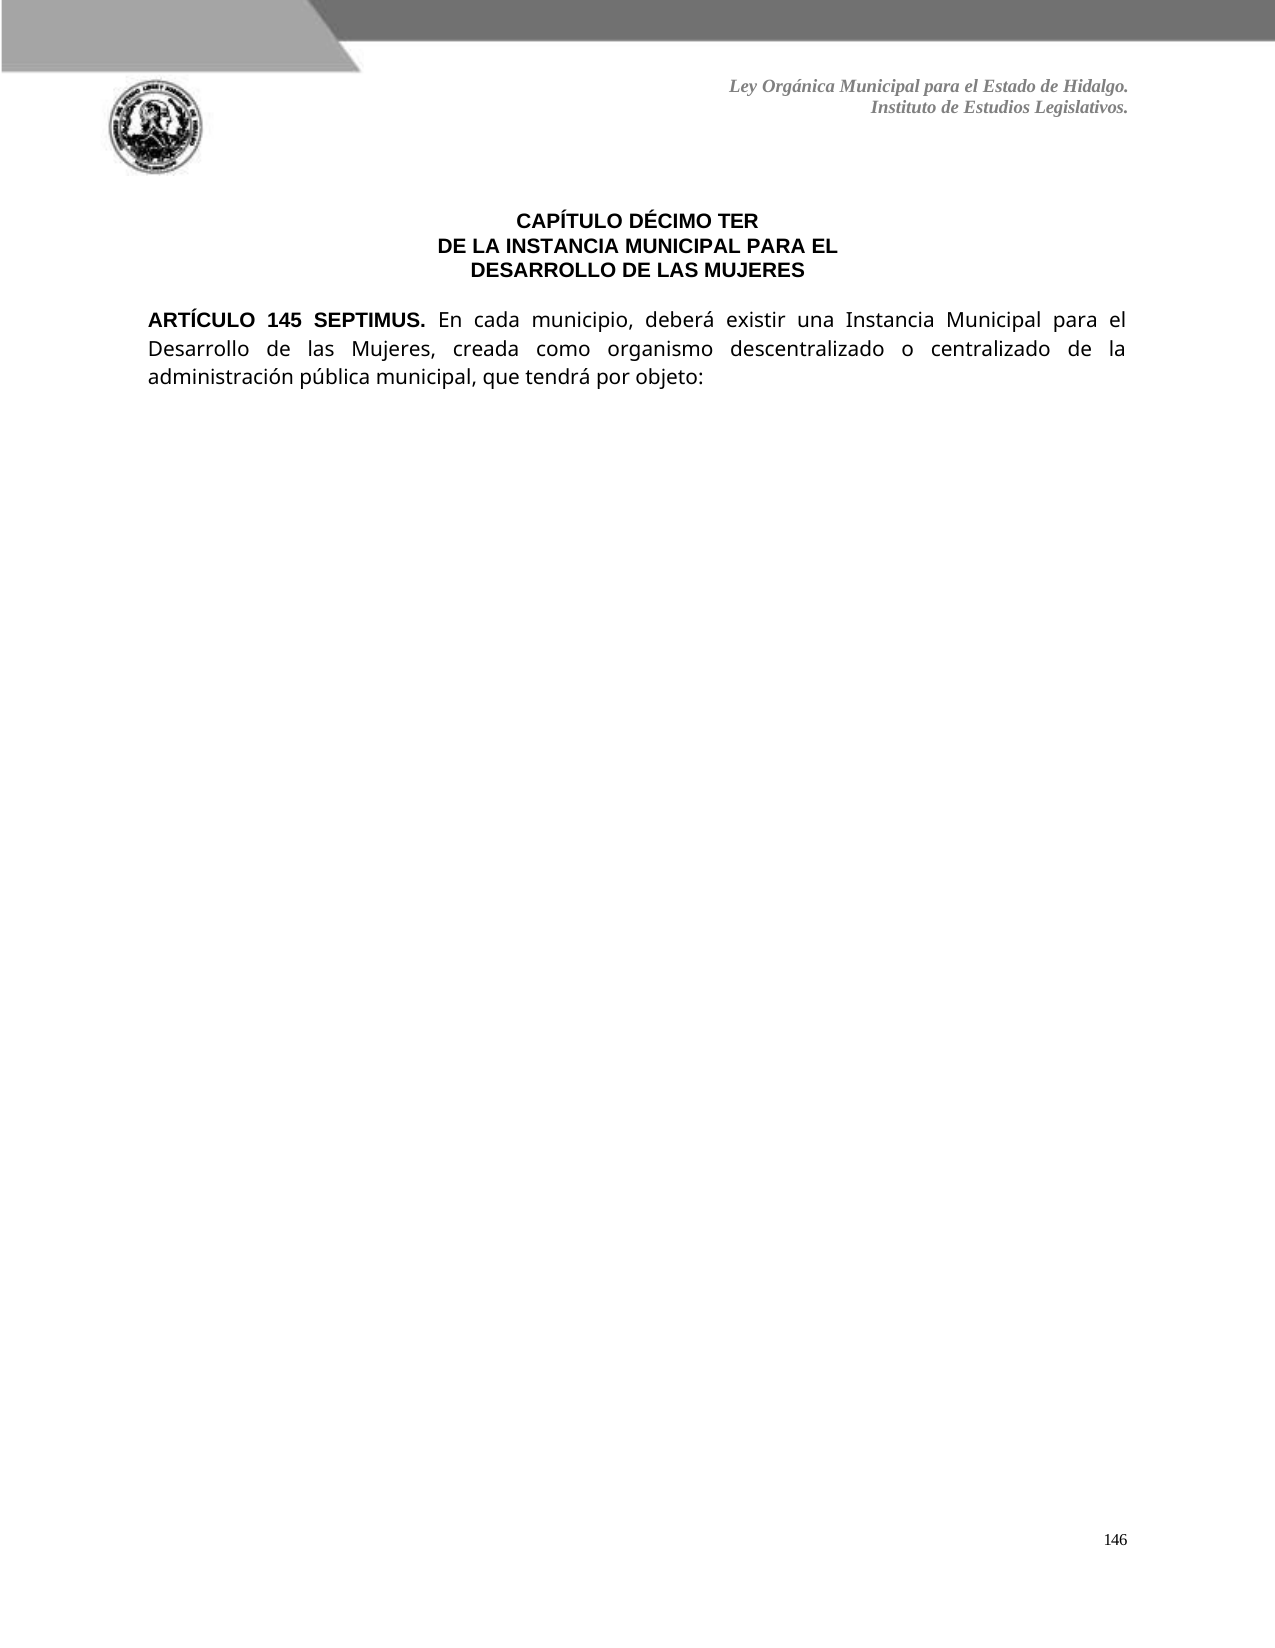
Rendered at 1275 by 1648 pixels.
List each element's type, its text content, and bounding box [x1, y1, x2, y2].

text ARTÍCULO 145 SEPTIMUS. En cada municipio, deberá existir una Instancia Municipal para el Desarrollo de las Mujeres, creada como organismo descentralizado o centralizado de la administración pública municipal, que tendrá por objeto: [148, 306, 1127, 391]
text DE LA INSTANCIA MUNICIPAL PARA EL DESARROLLO DE LAS MUJERES [381, 233, 894, 281]
picture [1, 0, 1275, 176]
text CAPÍTULO DÉCIMO TER [221, 210, 1054, 233]
